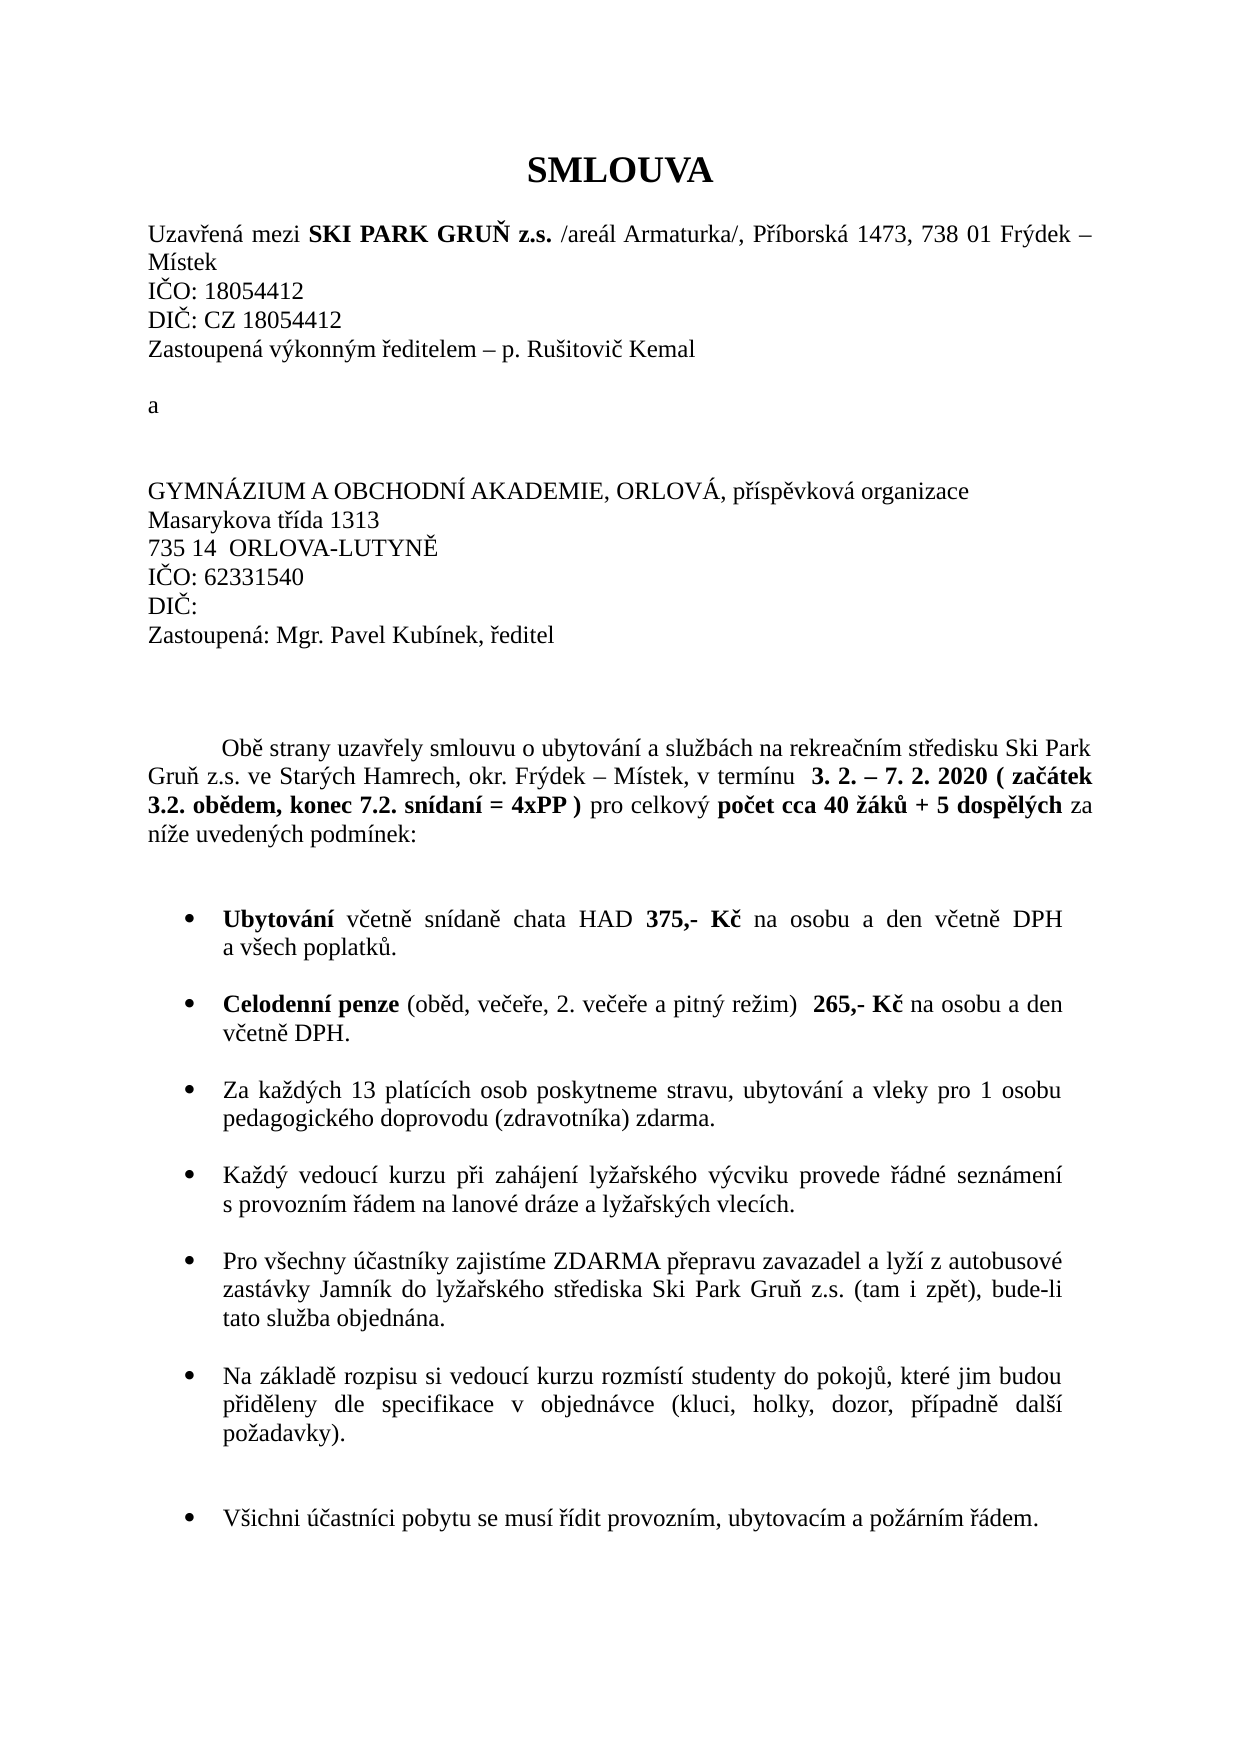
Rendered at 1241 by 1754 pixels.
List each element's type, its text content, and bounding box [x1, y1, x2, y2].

text DIČ: [148, 591, 1093, 620]
text SMLOUVA [148, 148, 1093, 191]
list Všichni účastníci pobytu se musí řídit provozním, ubytovacím a požárním řádem. [185, 1503, 1063, 1532]
list Ubytování včetně snídaně chata HAD 375,- Kč na osobu a den včetně DPH a všech poplatků. [185, 904, 1063, 961]
text Masarykova třída 1313 [148, 505, 1093, 533]
text Uzavřená mezi SKI PARK GRUŇ z.s. /areál Armaturka/, Příborská 1473, 738 01 Frýdek – Místek [148, 219, 1093, 276]
text DIČ: CZ 18054412 [148, 305, 1093, 334]
text Obě strany uzavřely smlouvu o ubytování a službách na rekreačním středisku Ski Park Gruň z.s. ve Starých Hamrech, okr. Frýdek – Místek, v termínu 3. 2. – 7. 2. 2020 ( začátek 3.2. obědem, konec 7.2. snídaní = 4xPP ) pro celkový počet cca 40 žáků + 5 dospělých za níže uvedených podmínek: [148, 733, 1093, 848]
list Za každých 13 platících osob poskytneme stravu, ubytování a vleky pro 1 osobu pedagogického doprovodu (zdravotníka) zdarma. [185, 1075, 1063, 1132]
list Pro všechny účastníky zajistíme ZDARMA přepravu zavazadel a lyží z autobusové zastávky Jamník do lyžařského střediska Ski Park Gruň z.s. (tam i zpět), bude-li tato služba objednána. [185, 1246, 1063, 1332]
text IČO: 62331540 [148, 562, 1093, 591]
text GYMNÁZIUM A OBCHODNÍ AKADEMIE, ORLOVÁ, příspěvková organizace [148, 476, 1093, 505]
list Na základě rozpisu si vedoucí kurzu rozmístí studenty do pokojů, které jim budou přiděleny dle specifikace v objednávce (kluci, holky, dozor, případně další požadavky). [185, 1361, 1063, 1447]
text a [148, 391, 1093, 419]
list Celodenní penze (oběd, večeře, 2. večeře a pitný režim) 265,- Kč na osobu a den včetně DPH. [185, 989, 1063, 1047]
text IČO: 18054412 [148, 276, 1093, 305]
list Každý vedoucí kurzu při zahájení lyžařského výcviku provede řádné seznámení s provozním řádem na lanové dráze a lyžařských vlecích. [185, 1160, 1063, 1218]
text Zastoupená: Mgr. Pavel Kubínek, ředitel [148, 620, 1093, 648]
text Zastoupená výkonným ředitelem – p. Rušitovič Kemal [148, 334, 1093, 362]
text 735 14 ORLOVA-LUTYNĚ [148, 533, 1093, 562]
